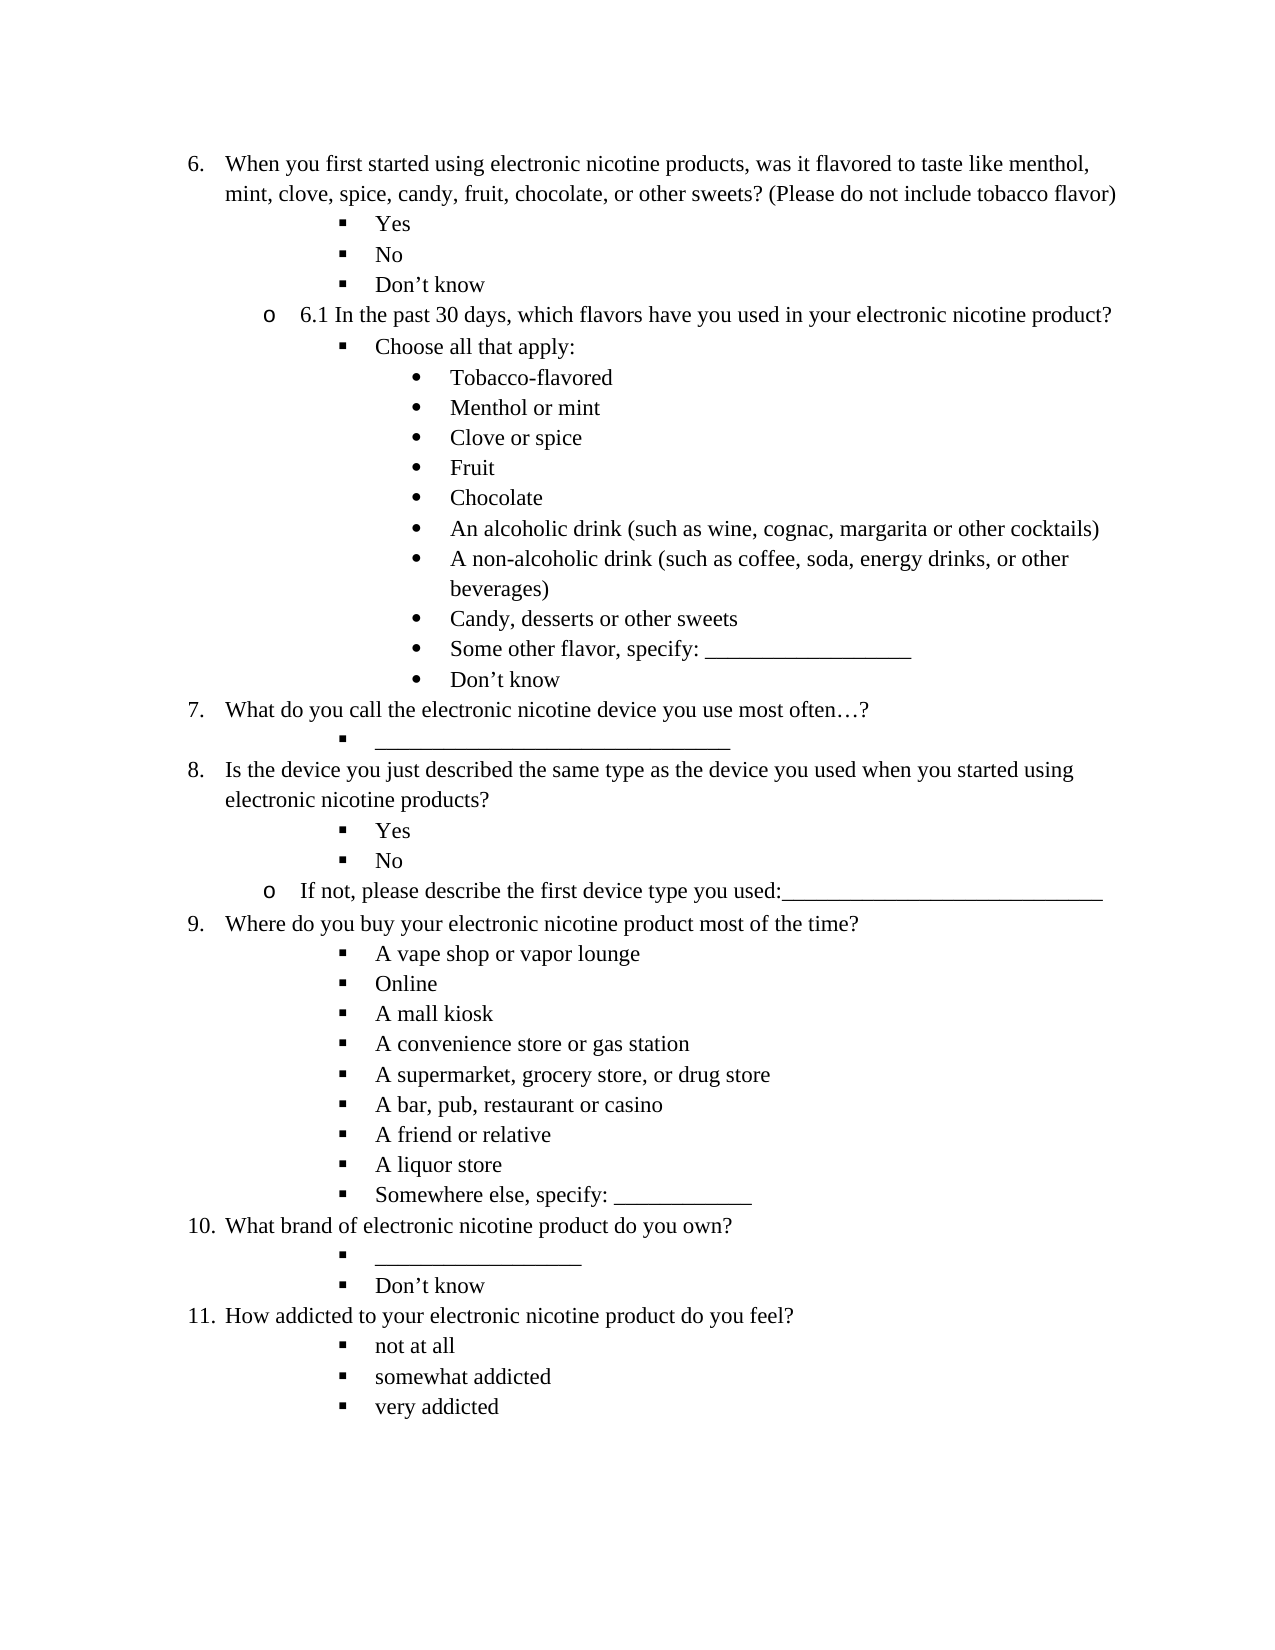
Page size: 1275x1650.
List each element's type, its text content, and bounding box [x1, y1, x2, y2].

list What do you call the electronic nicotine device you use most often…? [187, 696, 1125, 722]
list A friend or relative [337, 1121, 1125, 1147]
list A liquor store [337, 1151, 1125, 1178]
list No [337, 847, 1125, 873]
list Yes [337, 817, 1125, 843]
list Don’t know [337, 1272, 1125, 1298]
list somewhat addicted [337, 1363, 1125, 1389]
list Choose all that apply: [337, 333, 1125, 360]
list very addicted [337, 1393, 1125, 1419]
list Online [337, 970, 1125, 996]
list What brand of electronic nicotine product do you own? [187, 1212, 1125, 1238]
list Menthol or mint [412, 394, 1125, 420]
list Is the device you just described the same type as the device you used when you started using electronic nicotine products? [187, 756, 1125, 813]
list When you first started using electronic nicotine products, was it flavored to taste like menthol, mint, clove, spice, candy, fruit, chocolate, or other sweets? (Please do not include tobacco flavor) [187, 150, 1125, 207]
list Don’t know [337, 271, 1125, 297]
list If not, please describe the first device type you used:____________________________ [262, 877, 1125, 905]
list Yes [337, 210, 1125, 237]
list Fruit [412, 454, 1125, 481]
list __________________ [337, 1242, 1125, 1268]
list A convenience store or gas station [337, 1030, 1125, 1057]
list How addicted to your electronic nicotine product do you feel? [187, 1302, 1125, 1329]
list Some other flavor, specify: __________________ [412, 636, 1125, 662]
list Don’t know [412, 666, 1125, 692]
list An alcoholic drink (such as wine, cognac, margarita or other cocktails) [412, 515, 1125, 541]
list Tobacco-flavored [412, 364, 1125, 390]
list Candy, desserts or other sweets [412, 605, 1125, 632]
list not at all [337, 1332, 1125, 1359]
list Somewhere else, specify: ____________ [337, 1181, 1125, 1208]
list A vape shop or vapor lounge [337, 940, 1125, 966]
list A supermarket, grocery store, or drug store [337, 1061, 1125, 1087]
list A bar, pub, restaurant or casino [337, 1091, 1125, 1117]
list Where do you buy your electronic nicotine product most of the time? [187, 909, 1125, 936]
list 6.1 In the past 30 days, which flavors have you used in your electronic nicotine product? [262, 301, 1125, 329]
list No [337, 241, 1125, 267]
list A mall kiosk [337, 1000, 1125, 1027]
list _______________________________ [337, 726, 1125, 752]
list Clove or spice [412, 424, 1125, 450]
list Chocolate [412, 484, 1125, 511]
list A non-alcoholic drink (such as coffee, soda, energy drinks, or other beverages) [412, 545, 1125, 601]
